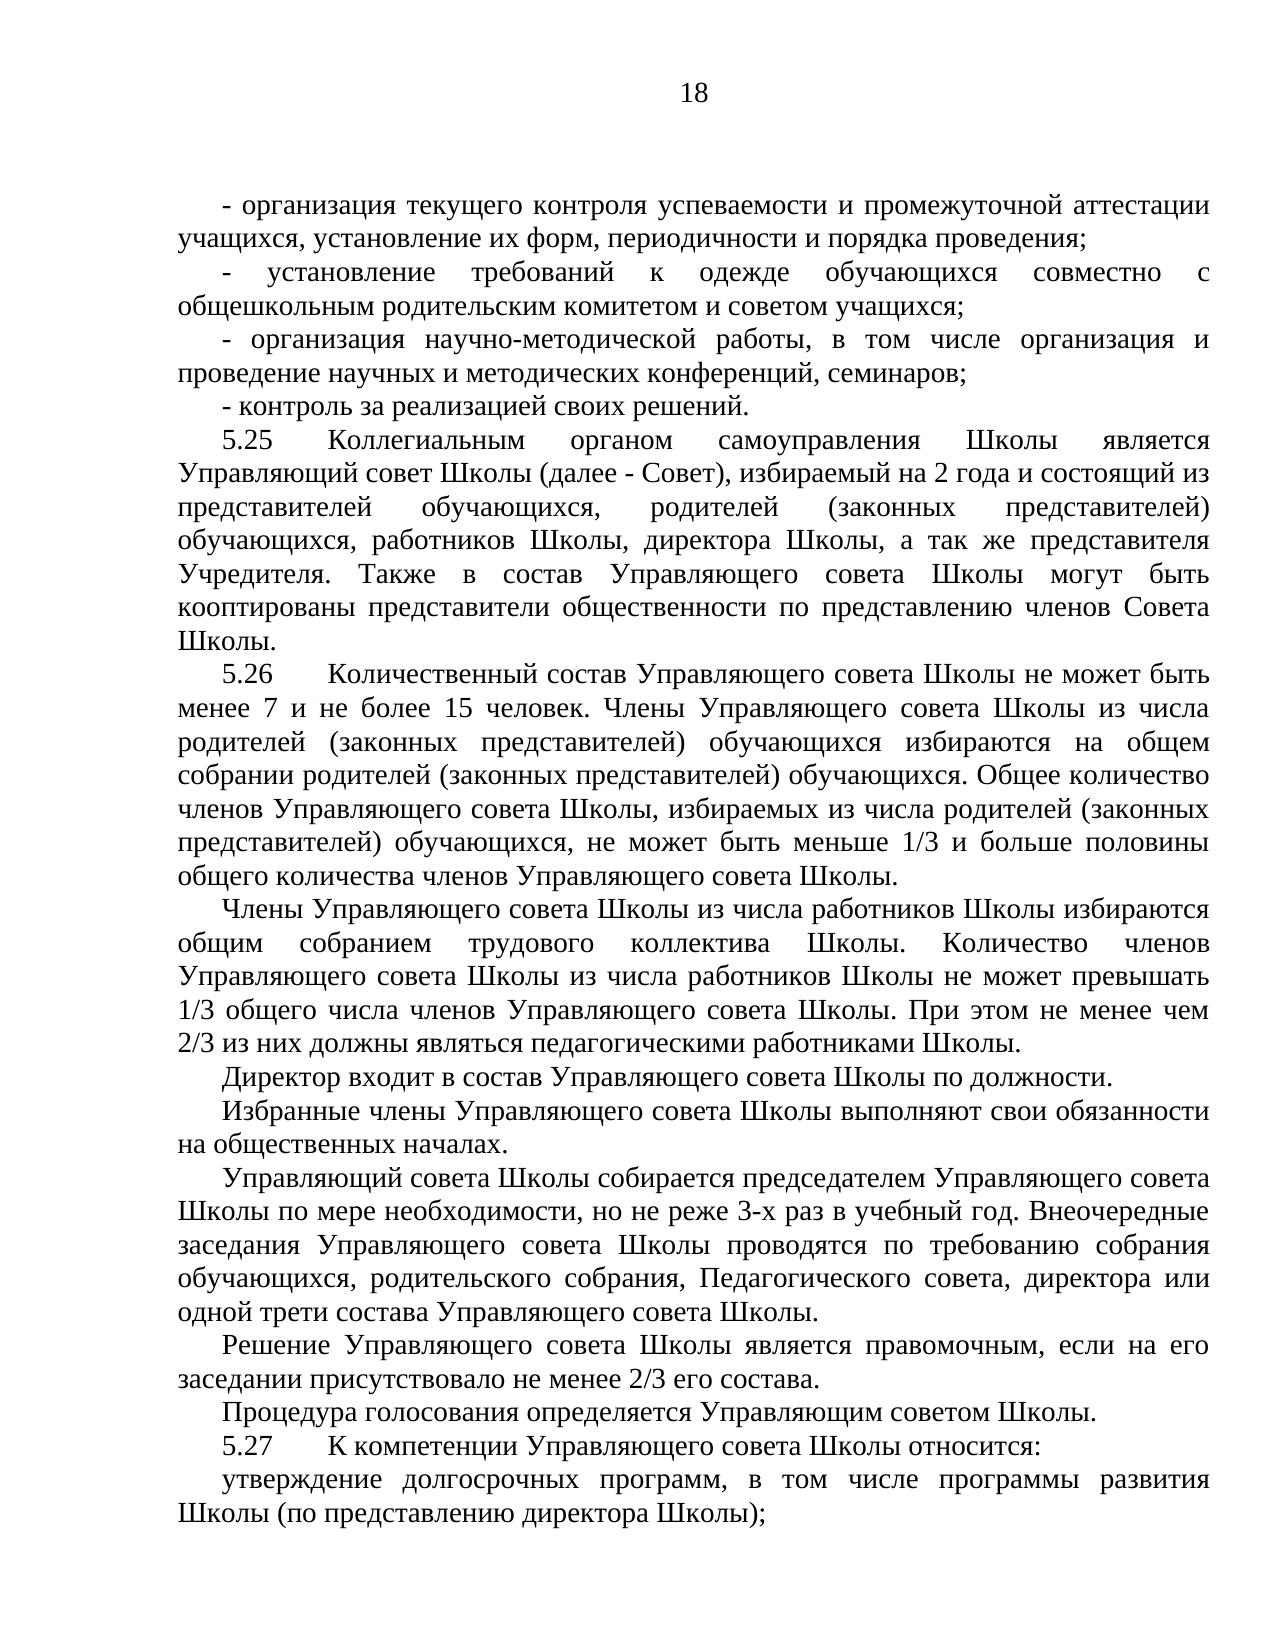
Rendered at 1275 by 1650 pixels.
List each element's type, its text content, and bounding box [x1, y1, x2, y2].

text Избранные члены Управляющего совета Школы выполняют свои обязанности на общественных началах. [177, 1093, 1211, 1160]
list Коллегиальным органом самоуправления Школы является Управляющий совет Школы (далее - Совет), избираемый на 2 года и состоящий из представителей обучающихся, родителей (законных представителей) обучающихся, работников Школы, директора Школы, а так же представителя Учредителя. Также в состав Управляющего совета Школы могут быть кооптированы представители общественности по представлению членов Совета Школы. [177, 422, 1211, 657]
list К компетенции Управляющего совета Школы относится: [177, 1428, 1211, 1462]
text - контроль за реализацией своих решений. [177, 388, 1211, 422]
text Члены Управляющего совета Школы из числа работников Школы избираются общим собранием трудового коллектива Школы. Количество членов Управляющего совета Школы из числа работников Школы не может превышать 1/3 общего числа членов Управляющего совета Школы. При этом не менее чем 2/3 из них должны являться педагогическими работниками Школы. [177, 891, 1211, 1059]
text - организация текущего контроля успеваемости и промежуточной аттестации учащихся, установление их форм, периодичности и порядка проведения; [177, 187, 1211, 254]
text Директор входит в состав Управляющего совета Школы по должности. [177, 1059, 1211, 1093]
list Количественный состав Управляющего совета Школы не может быть менее 7 и не более 15 человек. Члены Управляющего совета Школы из числа родителей (законных представителей) обучающихся избираются на общем собрании родителей (законных представителей) обучающихся. Общее количество членов Управляющего совета Школы, избираемых из числа родителей (законных представителей) обучающихся, не может быть меньше 1/3 и больше половины общего количества членов Управляющего совета Школы. [177, 657, 1211, 891]
text Процедура голосования определяется Управляющим советом Школы. [177, 1394, 1211, 1428]
text - организация научно-методической работы, в том числе организация и проведение научных и методических конференций, семинаров; [177, 321, 1211, 388]
text Управляющий совета Школы собирается председателем Управляющего совета Школы по мере необходимости, но не реже 3-х раз в учебный год. Внеочередные заседания Управляющего совета Школы проводятся по требованию собрания обучающихся, родительского собрания, Педагогического совета, директора или одной трети состава Управляющего совета Школы. [177, 1160, 1211, 1327]
text Решение Управляющего совета Школы является правомочным, если на его заседании присутствовало не менее 2/3 его состава. [177, 1327, 1211, 1394]
text утверждение долгосрочных программ, в том числе программы развития Школы (по представлению директора Школы); [177, 1462, 1211, 1529]
text - установление требований к одежде обучающихся совместно с общешкольным родительским комитетом и советом учащихся; [177, 254, 1211, 321]
